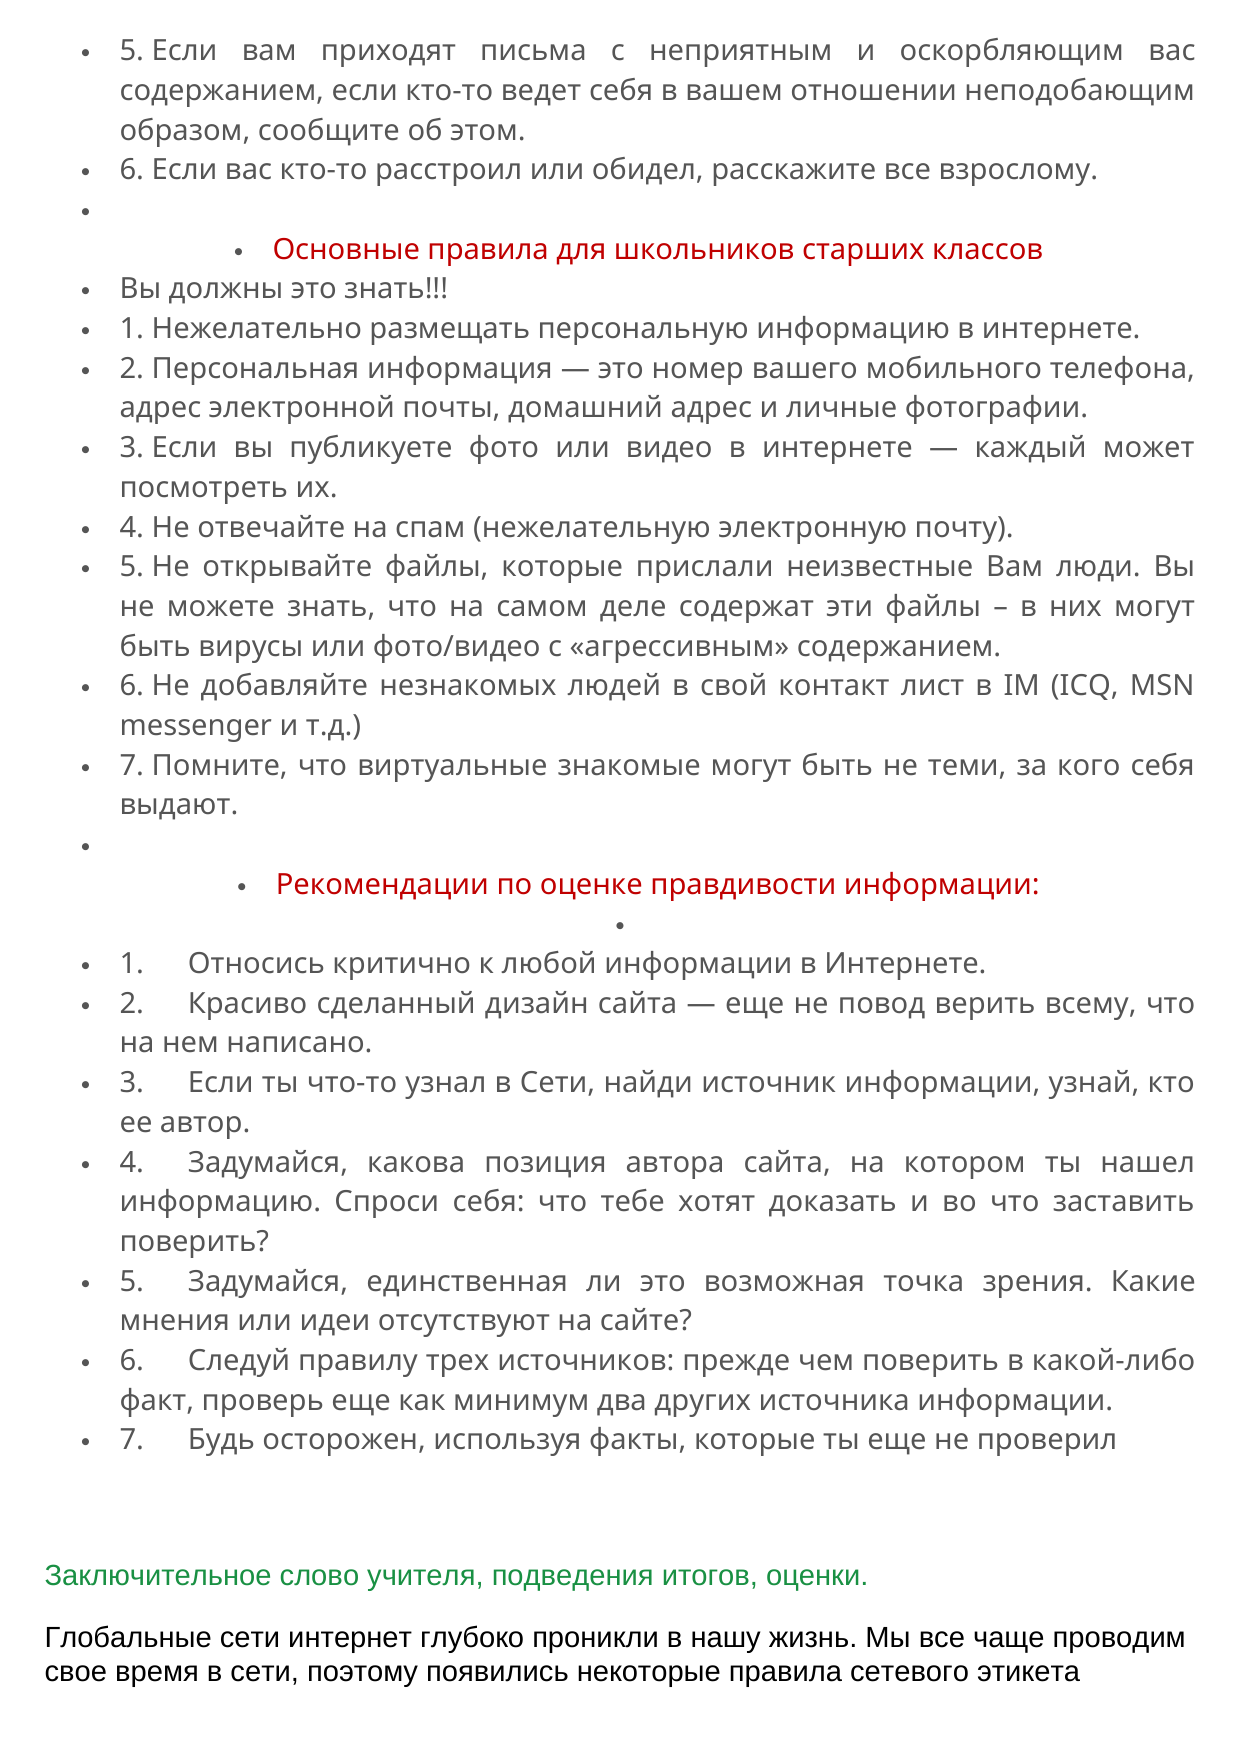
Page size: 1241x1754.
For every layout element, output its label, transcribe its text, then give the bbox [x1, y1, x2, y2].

list 7. Будь осторожен, используя факты, которые ты еще не проверил [82, 1419, 1196, 1458]
list 6. Не добавляйте незнакомых людей в свой контакт лист в IM (ICQ, MSN messenger и т.д.) [82, 664, 1196, 744]
list Основные правила для школьников старших классов [82, 228, 1196, 268]
subtitle Заключительное слово учителя, подведения итогов, оценки. [44, 1558, 1196, 1591]
list 5. Задумайся, единственная ли это возможная точка зрения. Какие мнения или идеи отсутствуют на сайте? [82, 1260, 1196, 1339]
list Рекомендации по оценке правдивости информации: [82, 863, 1196, 903]
list 3. Если ты что-то узнал в Сети, найди источник информации, узнай, кто ее автор. [82, 1061, 1196, 1141]
list 2. Красиво сделанный дизайн сайта — еще не повод верить всему, что на нем написано. [82, 982, 1196, 1061]
list 1. Относись критично к любой информации в Интернете. [82, 942, 1196, 982]
list 3. Если вы публикуете фото или видео в интернете — каждый может посмотреть их. [82, 426, 1196, 506]
list 5. Если вам приходят письма с неприятным и оскорбляющим вас содержанием, если кто-то ведет себя в вашем отношении неподобающим образом, сообщите об этом. [82, 29, 1196, 149]
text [44, 1620, 1196, 1687]
list 6. Если вас кто-то расстроил или обидел, расскажите все взрослому. [82, 149, 1196, 188]
list 4. Не отвечайте на спам (нежелательную электронную почту). [82, 506, 1196, 546]
list 4. Задумайся, какова позиция автора сайта, на котором ты нашел информацию. Спроси себя: что тебе хотят доказать и во что заставить поверить? [82, 1141, 1196, 1260]
list 2. Персональная информация — это номер вашего мобильного телефона, адрес электронной почты, домашний адрес и личные фотографии. [82, 347, 1196, 426]
list Вы должны это знать!!! [82, 268, 1196, 307]
list 1. Нежелательно размещать персональную информацию в интернете. [82, 307, 1196, 347]
list 5. Не открывайте файлы, которые прислали неизвестные Вам люди. Вы не можете знать, что на самом деле содержат эти файлы – в них могут быть вирусы или фото/видео с «агрессивным» содержанием. [82, 546, 1196, 664]
list 6. Следуй правилу трех источников: прежде чем поверить в какой-либо факт, проверь еще как минимум два других источника информации. [82, 1339, 1196, 1419]
list 7. Помните, что виртуальные знакомые могут быть не теми, за кого себя выдают. [82, 744, 1196, 823]
